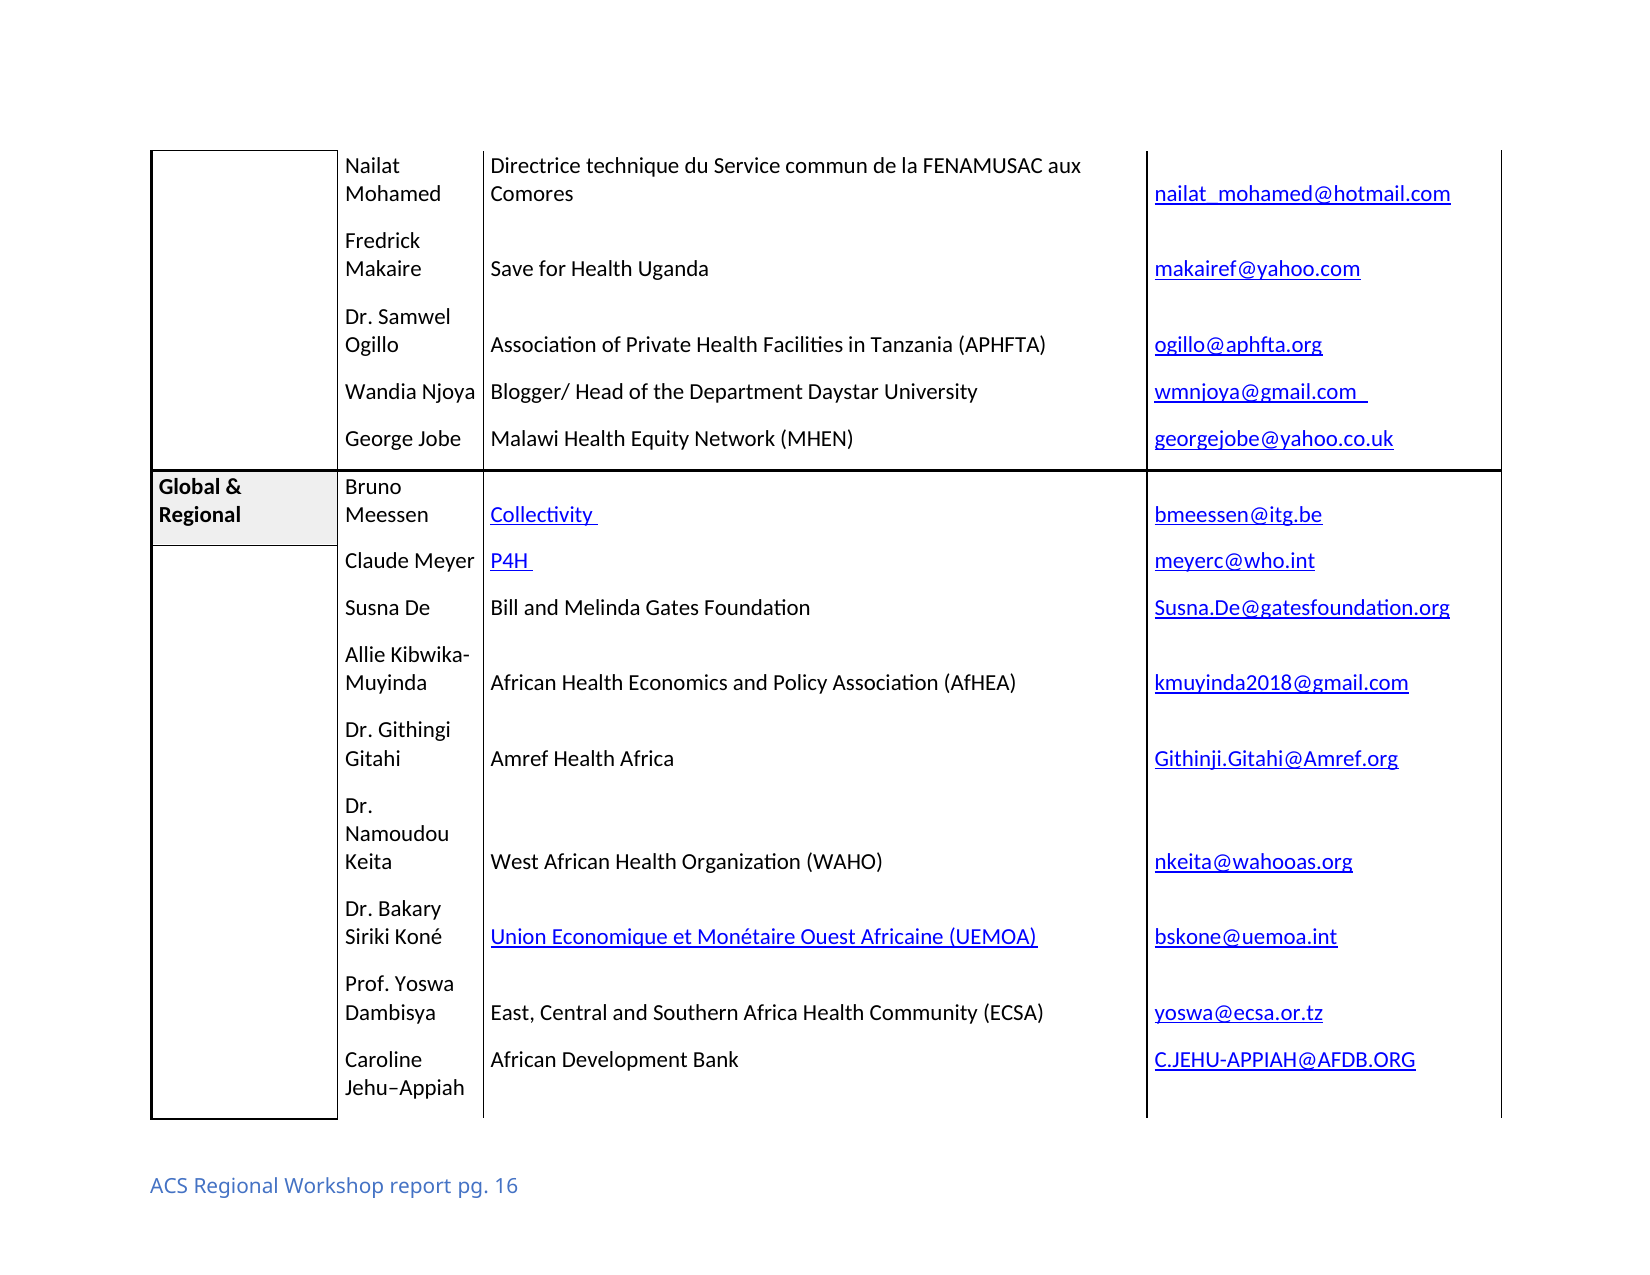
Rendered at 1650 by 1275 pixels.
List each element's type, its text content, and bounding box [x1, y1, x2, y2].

table_cell Prof. Yoswa Dambisya [338, 967, 483, 1042]
table_cell kmuyinda2018@gmail.com [1148, 638, 1501, 713]
table_cell [153, 151, 337, 469]
table_cell Dr. Githingi Gitahi [338, 713, 483, 788]
table_cell Dr. Namoudou Keita [338, 788, 483, 892]
table_cell Bruno Meessen [338, 472, 483, 544]
table_cell nkeita@wahooas.org [1148, 788, 1501, 892]
table_cell Global & Regional [153, 472, 337, 544]
table_cell Caroline Jehu–Appiah [338, 1042, 483, 1118]
table_cell African Development Bank [484, 1042, 1146, 1118]
table_cell Association of Private Health Facilities in Tanzania (APHFTA) [484, 299, 1146, 374]
table_cell Wandia Njoya [338, 375, 483, 422]
table_cell Githinji.Gitahi@Amref.org [1148, 713, 1501, 788]
table_cell Bill and Melinda Gates Foundation [484, 590, 1146, 638]
table_cell ogillo@aphfta.org [1148, 299, 1501, 374]
table_cell George Jobe [338, 422, 483, 469]
table_cell C.JEHU-APPIAH@AFDB.ORG [1148, 1042, 1501, 1118]
table_cell Allie Kibwika-Muyinda [338, 638, 483, 713]
table_cell Save for Health Uganda [484, 224, 1146, 299]
table_cell Nailat Mohamed [338, 150, 483, 224]
table_cell Dr. Bakary Siriki Koné [338, 892, 483, 967]
table_cell Susna De [338, 590, 483, 638]
table_cell West African Health Organization (WAHO) [484, 788, 1146, 892]
table_cell Directrice technique du Service commun de la FENAMUSAC aux Comores [483, 150, 1147, 224]
table_cell P4H [484, 545, 1146, 590]
table_cell Amref Health Africa [484, 713, 1146, 788]
table_cell Dr. Samwel Ogillo [338, 299, 483, 374]
table_cell African Health Economics and Policy Association (AfHEA) [484, 638, 1146, 713]
table_cell Fredrick Makaire [338, 224, 483, 299]
table_cell Blogger/ Head of the Department Daystar University [484, 375, 1146, 422]
table_cell Malawi Health Equity Network (MHEN) [484, 422, 1146, 469]
table_cell yoswa@ecsa.or.tz [1148, 967, 1501, 1042]
table_cell Collectivity [484, 472, 1146, 544]
table_cell georgejobe@yahoo.co.uk [1148, 422, 1501, 469]
table_cell Claude Meyer [338, 545, 483, 590]
table_cell meyerc@who.int [1148, 545, 1501, 590]
table_cell makairef@yahoo.com [1148, 224, 1501, 299]
table_cell bmeessen@itg.be [1148, 472, 1501, 544]
table_cell Susna.De@gatesfoundation.org [1148, 590, 1501, 638]
table_cell wmnjoya@gmail.com [1148, 375, 1501, 422]
table_cell nailat_mohamed@hotmail.com [1147, 150, 1501, 224]
table_cell Union Economique et Monétaire Ouest Africaine (UEMOA) [484, 892, 1146, 967]
table_cell [153, 546, 337, 1118]
table_cell bskone@uemoa.int [1148, 892, 1501, 967]
table_cell East, Central and Southern Africa Health Community (ECSA) [484, 967, 1146, 1042]
